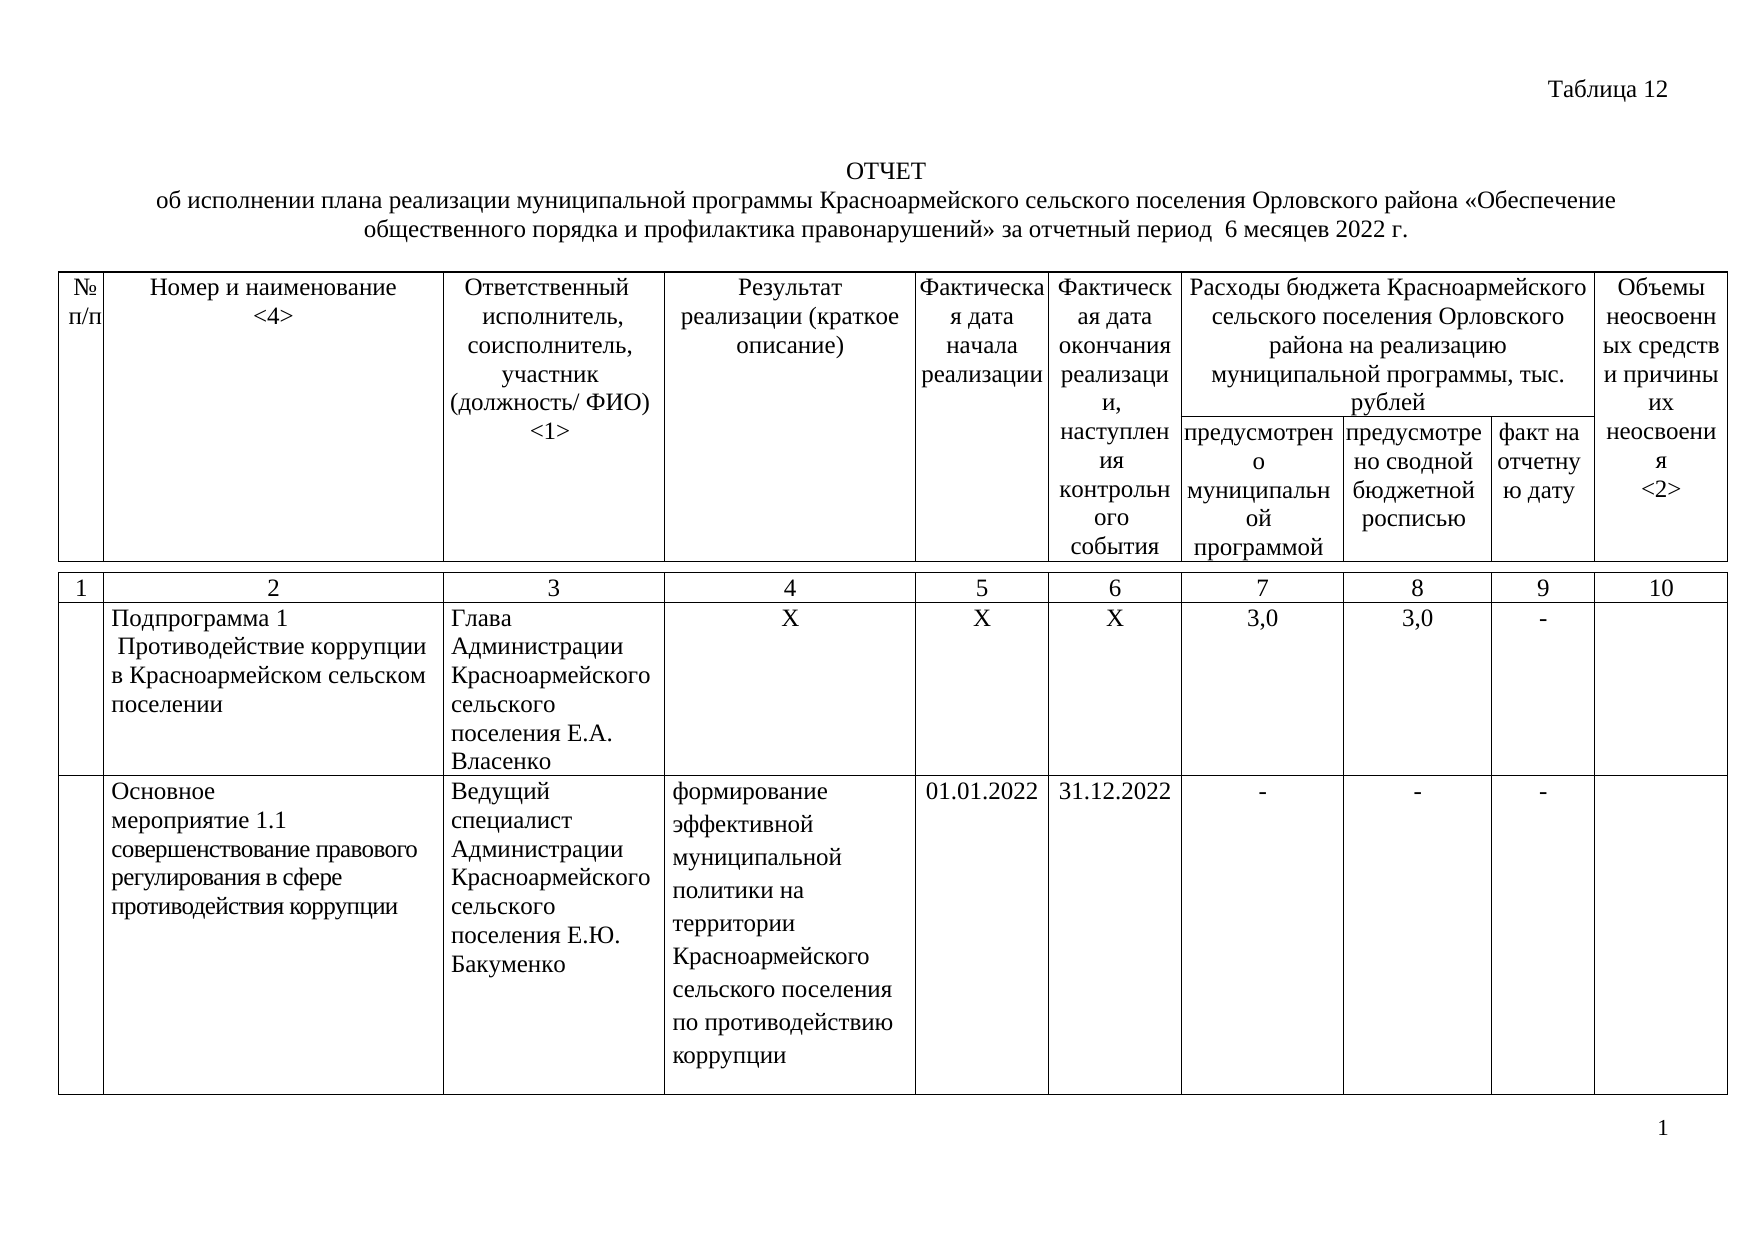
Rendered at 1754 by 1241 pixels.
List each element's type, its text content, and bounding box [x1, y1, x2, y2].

table_cell [1595, 603, 1727, 775]
table_header Фактическая дата окончания реализации, наступления контрольного события [1049, 273, 1181, 561]
table_header Ответственный исполнитель, соисполнитель, участник (должность/ ФИО) <1> [444, 273, 664, 561]
table_cell X [916, 603, 1048, 775]
table_cell факт на отчетную дату [1492, 417, 1594, 561]
table_header Объемы неосвоенных средств и причины их неосвоения <2> [1595, 273, 1727, 561]
table_header 5 [916, 573, 1048, 602]
table_header 3 [444, 573, 664, 602]
table_cell Глава Администрации Красноармейского сельского поселения Е.А. Власенко [444, 603, 664, 775]
table_cell X [665, 603, 915, 775]
table_cell - [1344, 776, 1491, 1094]
table_cell 01.01.2022 [916, 776, 1048, 1094]
table_header Результат реализации (краткое описание) [665, 273, 915, 561]
table_header № п/п [59, 273, 103, 561]
table_header 8 [1344, 573, 1491, 602]
table_cell [1595, 776, 1727, 1094]
table_cell X [1049, 603, 1181, 775]
table_header 9 [1492, 573, 1594, 602]
table_cell 3,0 [1344, 603, 1491, 775]
table_cell - [1492, 776, 1594, 1094]
text об исполнении плана реализации муниципальной программы Красноармейского сельского поселения Орловского района «Обеспечение общественного порядка и профилактика правонарушений» за отчетный период 6 месяцев 2022 г. [103, 185, 1668, 243]
table_cell - [1182, 776, 1343, 1094]
table_cell [59, 603, 103, 775]
table_cell 3,0 [1182, 603, 1343, 775]
table_header 4 [665, 573, 915, 602]
table_cell Основное мероприятие 1.1 совершенствование правового регулирования в сфере противодействия коррупции [104, 776, 443, 1094]
text Таблица 12 [103, 74, 1668, 103]
table_cell предусмотрено муниципальной программой [1182, 417, 1343, 561]
table_header 10 [1595, 573, 1727, 602]
table_cell Подпрограмма 1 Противодействие коррупции в Красноармейском сельском поселении [104, 603, 443, 775]
table_header 7 [1182, 573, 1343, 602]
table_header 1 [59, 573, 103, 602]
table_header Номер и наименование <4> [104, 273, 443, 561]
table_cell предусмотрено сводной бюджетной росписью [1344, 417, 1491, 561]
table_header Расходы бюджета Красноармейского сельского поселения Орловского района на реализацию муниципальной программы, тыс. рублей [1182, 273, 1594, 416]
table_header 2 [104, 573, 443, 602]
table_header Фактическая дата начала реализации [916, 273, 1048, 561]
table_cell [59, 776, 103, 1094]
table_header 6 [1049, 573, 1181, 602]
table_cell 31.12.2022 [1049, 776, 1181, 1094]
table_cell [444, 776, 664, 1094]
table_cell - [1492, 603, 1594, 775]
text ОТЧЕТ [103, 156, 1668, 185]
table_cell формирование эффективной муниципальной политики на территории Красноармейского сельского поселения по противодействию коррупции [665, 776, 915, 1094]
